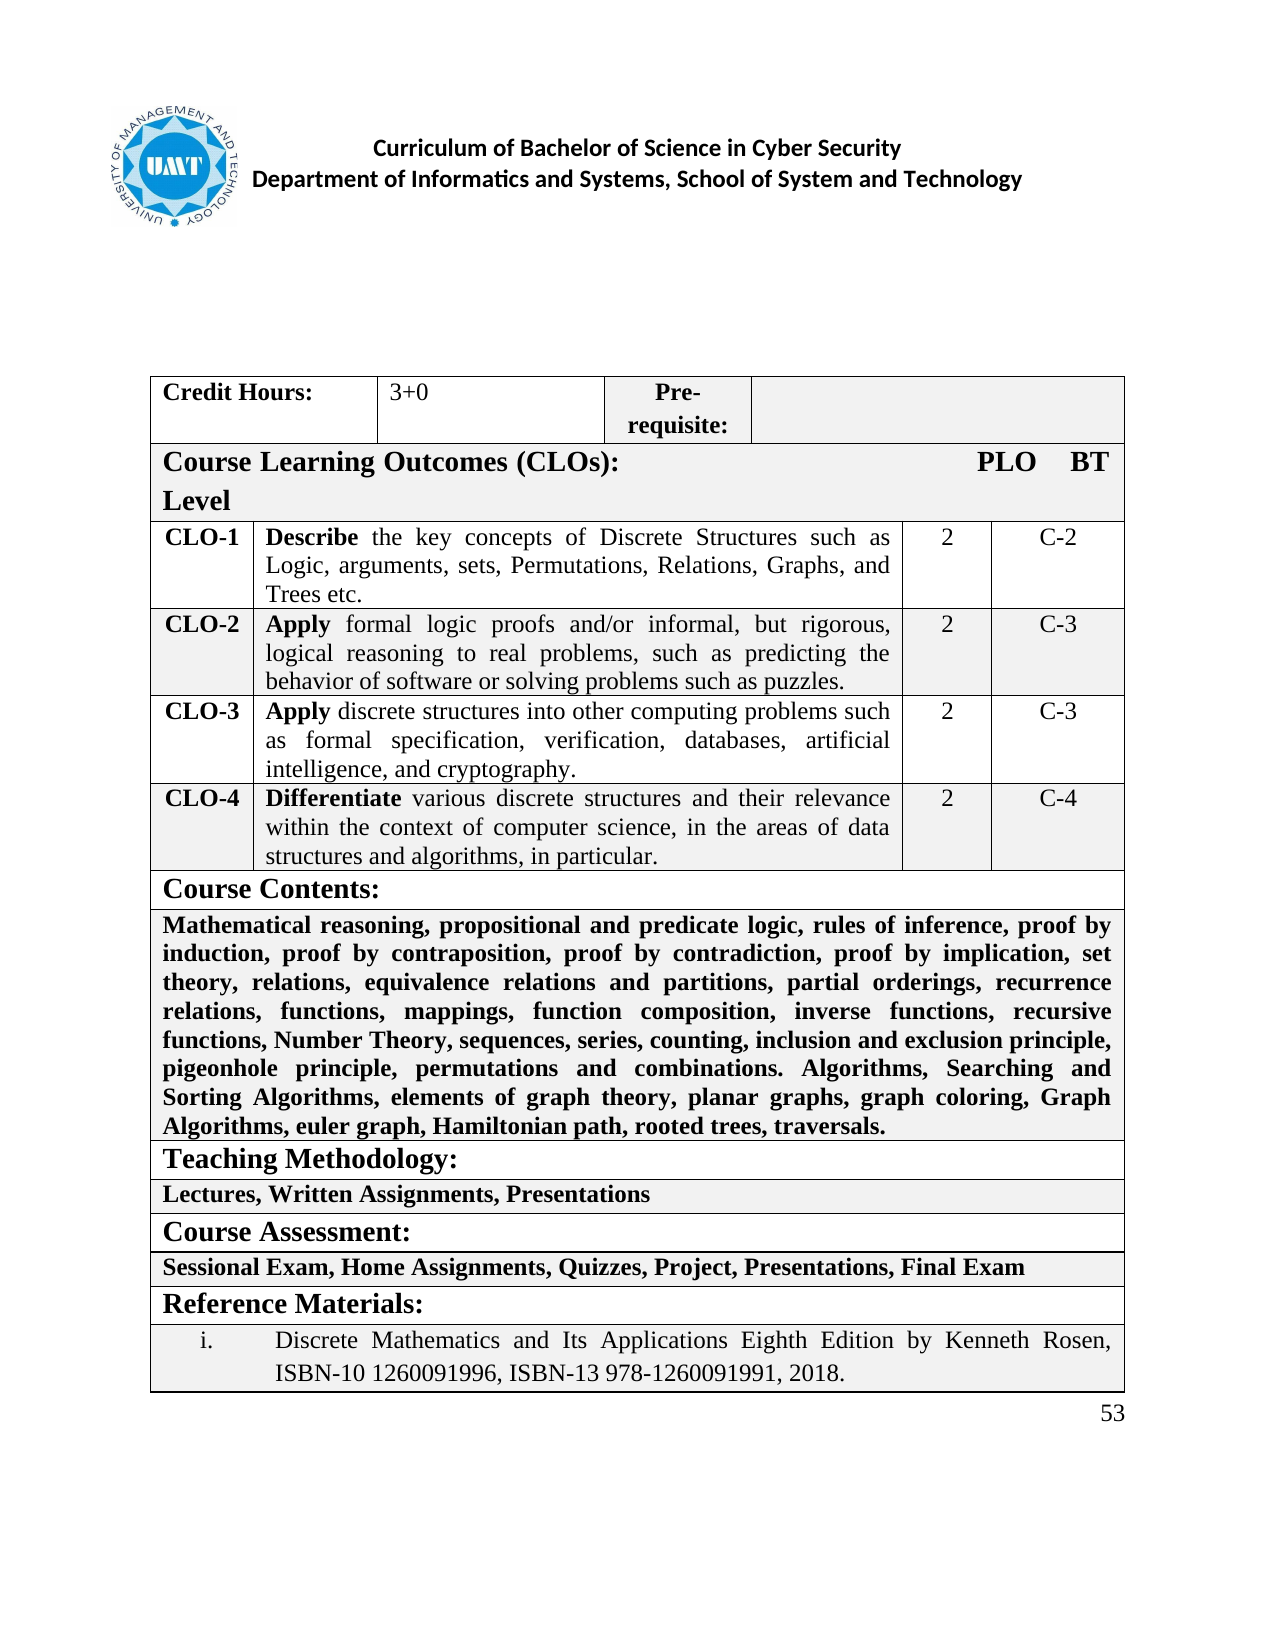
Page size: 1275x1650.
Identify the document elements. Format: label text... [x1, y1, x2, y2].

table_cell CLO-2 [151, 609, 253, 695]
table_cell Course Learning Outcomes (CLOs): PLO BT Level [151, 444, 1124, 521]
table_cell 3+0 [378, 377, 604, 443]
table_cell CLO-1 [151, 522, 253, 608]
table_cell Mathematical reasoning, propositional and predicate logic, rules of inference, proof by induction, proof by contraposition, proof by contradiction, proof by implication, set theory, relations, equivalence relations and partitions, partial orderings, recurrence relations, functions, mappings, function composition, inverse functions, recursive functions, Number Theory, sequences, series, counting, inclusion and exclusion principle, pigeonhole principle, permutations and combinations. Algorithms, Searching and Sorting Algorithms, elements of graph theory, planar graphs, graph coloring, Graph Algorithms, euler graph, Hamiltonian path, rooted trees, traversals. [151, 910, 1124, 1140]
table_cell None [752, 377, 1124, 443]
table_cell Differentiate various discrete structures and their relevance within the context of computer science, in the areas of data structures and algorithms, in particular. [254, 784, 902, 870]
table_cell 2 [903, 784, 991, 870]
table_cell C-4 [992, 784, 1124, 870]
table_cell C-3 [992, 696, 1124, 782]
table_cell Sessional Exam, Home Assignments, Quizzes, Project, Presentations, Final Exam [151, 1253, 1124, 1286]
table_cell Lectures, Written Assignments, Presentations [151, 1180, 1124, 1213]
table_cell Teaching Methodology: [151, 1141, 1124, 1178]
table_cell Apply discrete structures into other computing problems such as formal specification, verification, databases, artificial intelligence, and cryptography. [254, 696, 902, 782]
table_cell Pre-requisite: [605, 377, 751, 443]
picture [111, 106, 238, 227]
table_cell 2 [903, 522, 991, 608]
table_cell Course Assessment: [151, 1214, 1124, 1251]
table_cell CLO-3 [151, 696, 253, 782]
table_cell CLO-4 [151, 784, 253, 870]
table_cell Credit Hours: [151, 377, 377, 443]
table_cell Apply formal logic proofs and/or informal, but rigorous, logical reasoning to real problems, such as predicting the behavior of software or solving problems such as puzzles. [254, 609, 902, 695]
table_cell Course Contents: [151, 871, 1124, 909]
table_cell C-3 [992, 609, 1124, 695]
table_cell 2 [903, 696, 991, 782]
table_cell 2 [903, 609, 991, 695]
table_cell Reference Materials: [151, 1287, 1124, 1324]
table_cell Describe the key concepts of Discrete Structures such as Logic, arguments, sets, Permutations, Relations, Graphs, and Trees etc. [254, 522, 902, 608]
table_cell C-2 [992, 522, 1124, 608]
